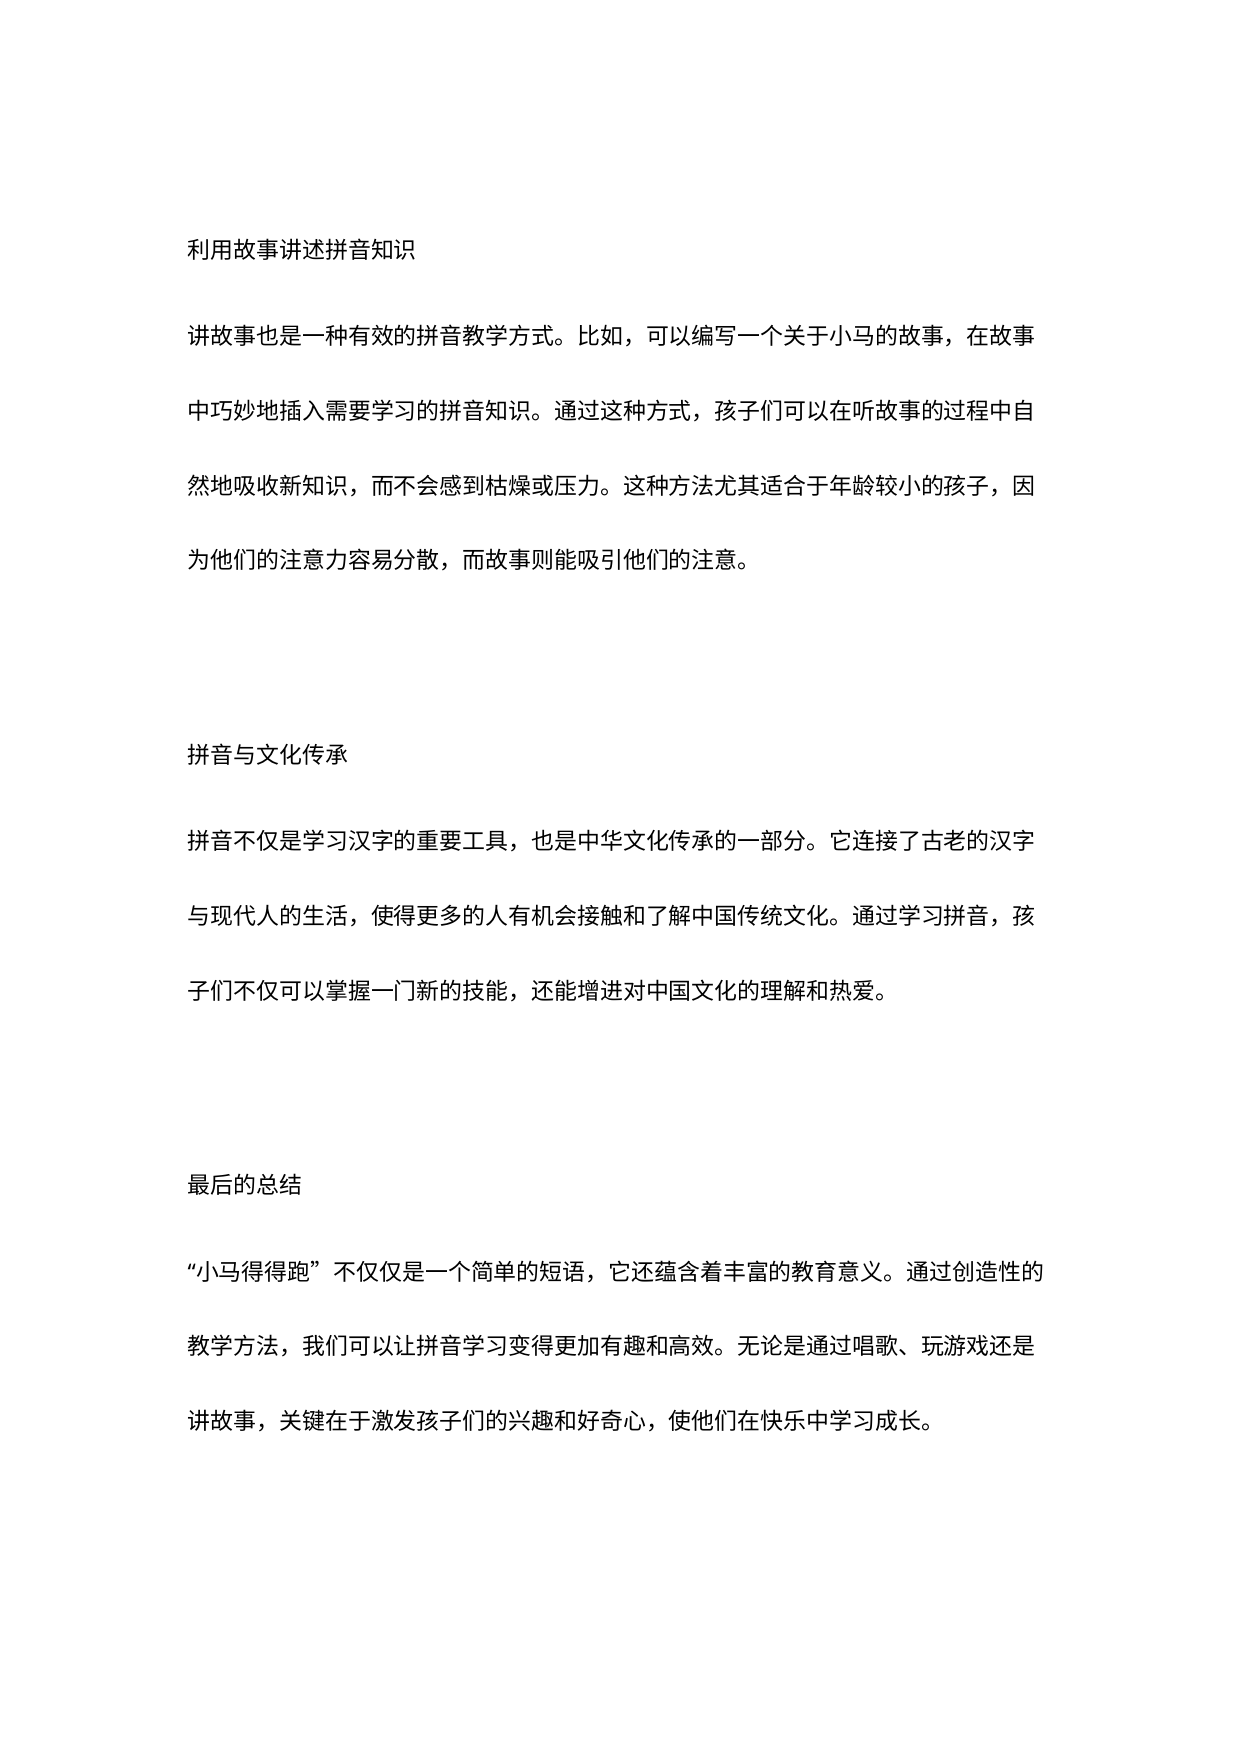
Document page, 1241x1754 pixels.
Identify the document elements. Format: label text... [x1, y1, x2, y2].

text 讲故事也是一种有效的拼音教学方式。比如，可以编写一个关于小马的故事，在故事中巧妙地插入需要学习的拼音知识。通过这种方式，孩子们可以在听故事的过程中自然地吸收新知识，而不会感到枯燥或压力。这种方法尤其适合于年龄较小的孩子，因为他们的注意力容易分散，而故事则能吸引他们的注意。 [187, 302, 1053, 591]
text 拼音不仅是学习汉字的重要工具，也是中华文化传承的一部分。它连接了古老的汉字与现代人的生活，使得更多的人有机会接触和了解中国传统文化。通过学习拼音，孩子们不仅可以掌握一门新的技能，还能增进对中国文化的理解和热爱。 [187, 807, 1053, 1022]
text 利用故事讲述拼音知识 [187, 216, 1053, 281]
text 拼音与文化传承 [187, 721, 1053, 786]
text 最后的总结 [187, 1151, 1053, 1216]
text “小马得得跑”不仅仅是一个简单的短语，它还蕴含着丰富的教育意义。通过创造性的教学方法，我们可以让拼音学习变得更加有趣和高效。无论是通过唱歌、玩游戏还是讲故事，关键在于激发孩子们的兴趣和好奇心，使他们在快乐中学习成长。 [187, 1237, 1053, 1452]
